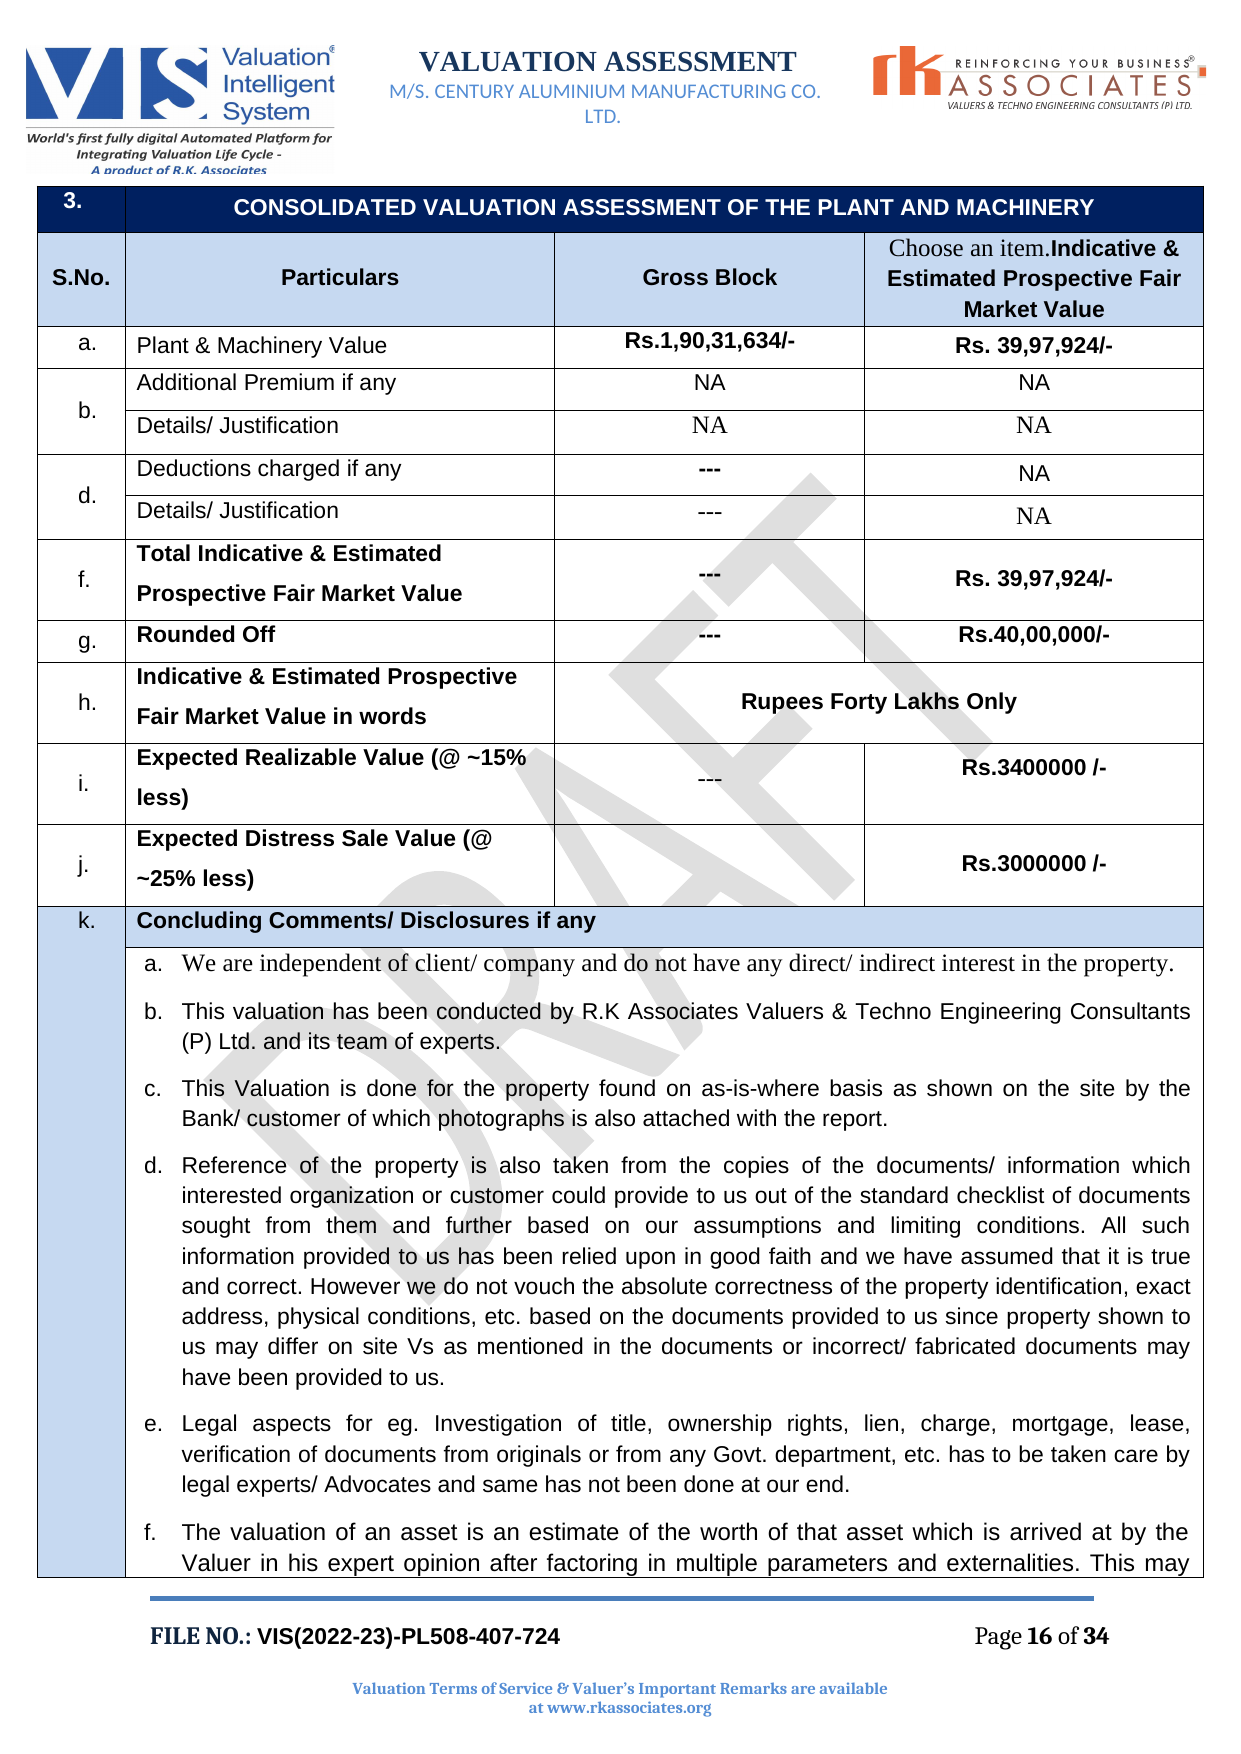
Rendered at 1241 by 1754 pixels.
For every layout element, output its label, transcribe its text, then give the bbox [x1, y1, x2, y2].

table_cell Expected Realizable Value [126, 744, 554, 824]
table_cell [38, 621, 125, 662]
table_cell NA [865, 455, 1203, 495]
table_cell Rs.1,90,31,634/- [555, 327, 864, 368]
table_cell Rs. 39,97,924/- [865, 540, 1203, 620]
table_cell Details/ Justification [126, 496, 554, 539]
table_cell Rounded Off [126, 621, 554, 662]
table_cell [555, 825, 864, 906]
table_header [38, 187, 125, 232]
table_cell [38, 540, 125, 620]
table_cell Particulars [126, 233, 554, 326]
table_cell [38, 369, 125, 453]
table_cell --- [555, 621, 864, 662]
table_cell [38, 907, 125, 1577]
table_cell Concluding Comments/ Disclosures if any [126, 907, 1203, 947]
table_header CONSOLIDATED VALUATION ASSESSMENT OF THE PLANT AND MACHINERY [126, 187, 1203, 232]
table_cell Additional Premium if any [126, 369, 554, 409]
table_cell Indicative & Estimated Prospective [865, 233, 1203, 326]
table_cell [38, 825, 125, 906]
table_cell S.No. [38, 233, 125, 326]
table_cell Expected Distress Sale Value (@ ~25% less) [126, 825, 554, 906]
table_cell [38, 744, 125, 824]
picture [25, 45, 334, 174]
table_cell Total Indicative & Estimated Prospective [126, 540, 554, 620]
table_cell Deductions charged if any [126, 455, 554, 495]
table_cell Rupees Forty Lakhs Only [555, 663, 1203, 743]
table_cell Rs.30,00,000 /- [865, 825, 1203, 906]
table_cell NA [555, 369, 864, 409]
picture [871, 46, 1206, 109]
table_cell [38, 455, 125, 539]
table_cell Plant & Machinery Value [126, 327, 554, 368]
table_cell Rs.40,00,000/- [865, 621, 1203, 662]
table_cell NA [865, 369, 1203, 409]
table_cell Details/ Justification [126, 411, 554, 453]
table_cell --- [555, 540, 864, 620]
table_cell Indicative & Estimated Prospective in words [126, 663, 554, 743]
table_cell Rs.34,00,000 /- [865, 744, 1203, 824]
table_cell [38, 663, 125, 743]
table_cell Rs. 39,97,924/- [865, 327, 1203, 368]
table_cell [38, 327, 125, 368]
table_cell --- [555, 455, 864, 495]
table_cell --- [555, 744, 864, 824]
